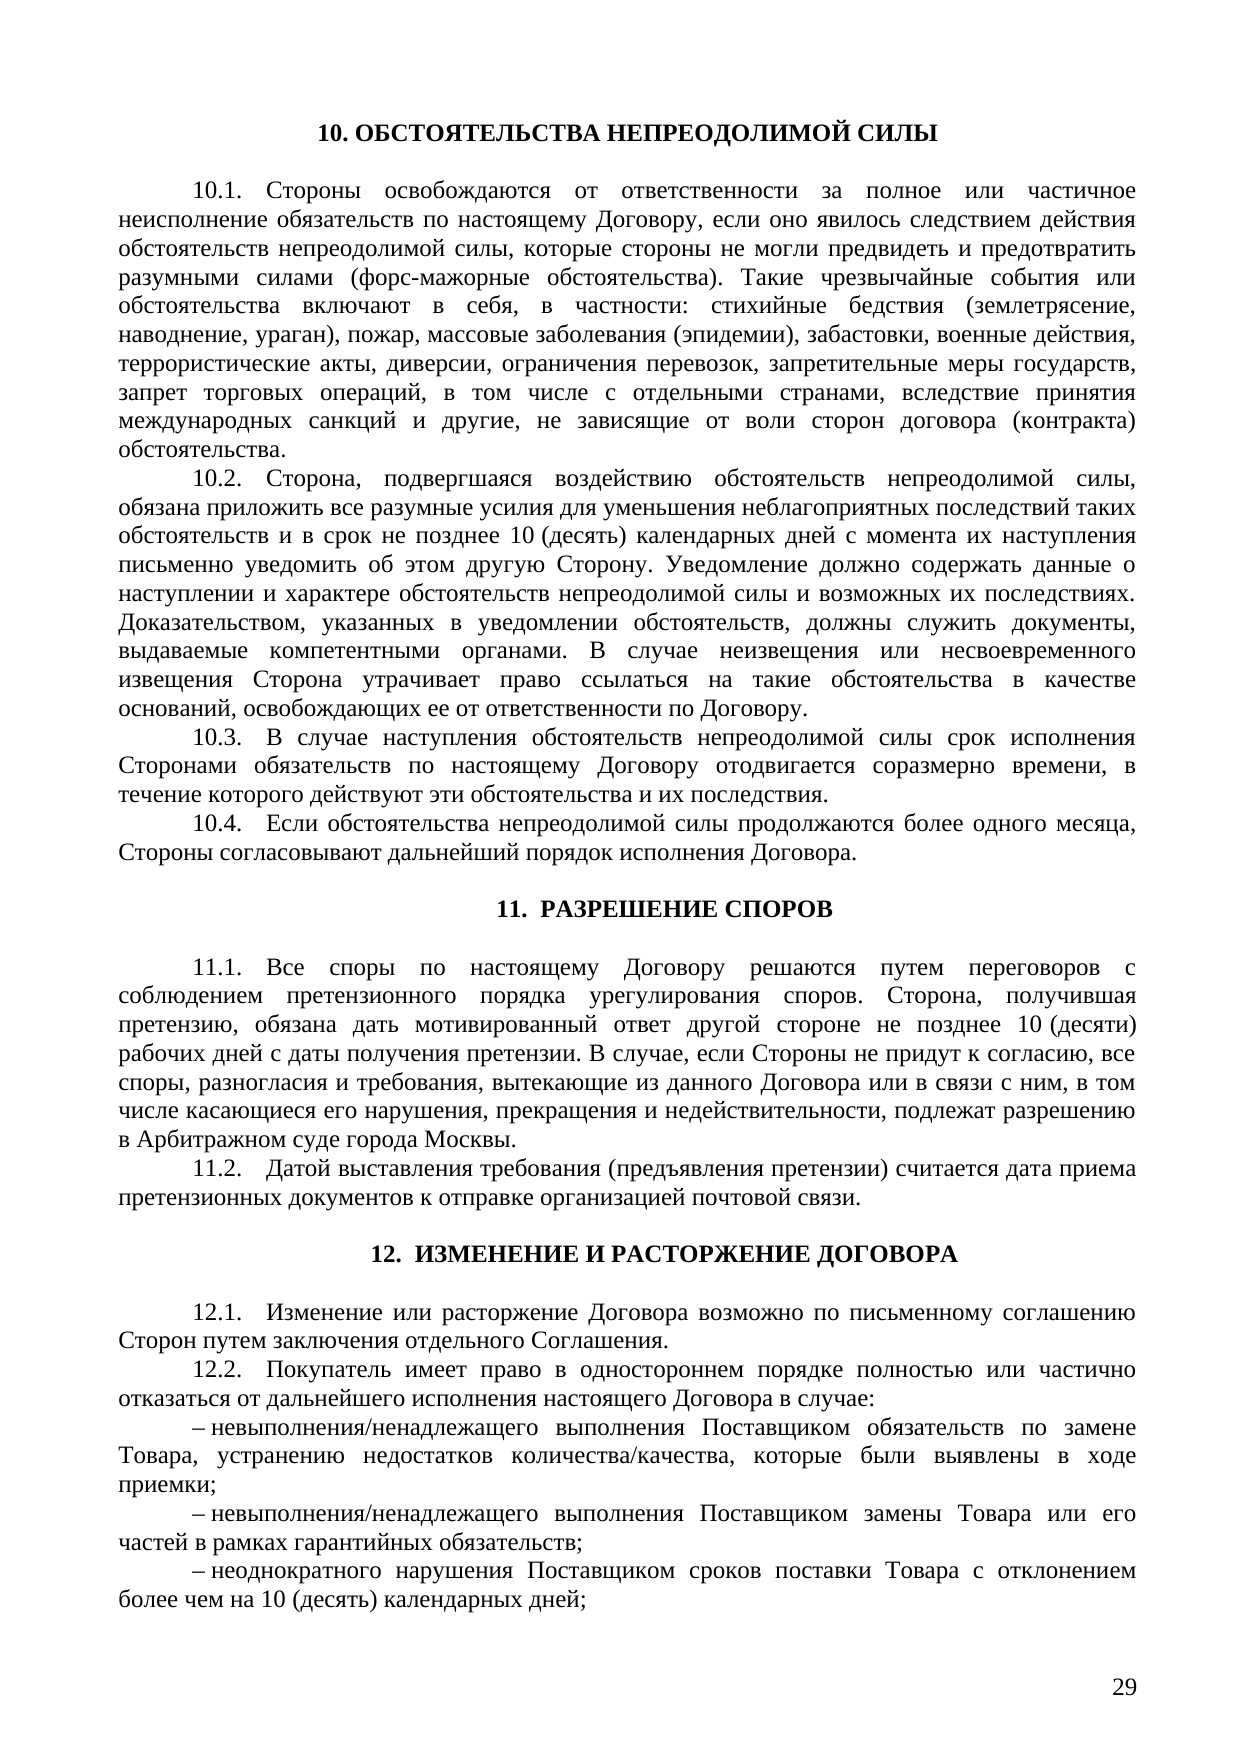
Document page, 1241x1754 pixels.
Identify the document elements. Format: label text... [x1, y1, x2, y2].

list Стороны освобождаются от ответственности за полное или частичное неисполнение обязательств по настоящему Договору, если оно явилось следствием действия обстоятельств непреодолимой силы, которые стороны не могли предвидеть и предотвратить разумными силами (форс-мажорные обстоятельства). Такие чрезвычайные события или обстоятельства включают в себя, в частности: стихийные бедствия (землетрясение, наводнение, ураган), пожар, массовые заболевания (эпидемии), забастовки, военные действия, террористические акты, диверсии, ограничения перевозок, запретительные меры государств, запрет торговых операций, в том числе с отдельными странами, вследствие принятия международных санкций и другие, не зависящие от воли сторон договора (контракта) обстоятельства. [118, 176, 1137, 463]
list ОБСТОЯТЕЛЬСТВА НЕПРЕОДОЛИМОЙ СИЛЫ [118, 118, 1137, 147]
text – невыполнения/ненадлежащего выполнения Поставщиком обязательств по замене Товара, устранению недостатков количества/качества, которые были выявлены в ходе приемки; [118, 1412, 1137, 1498]
list Сторона, подвергшаяся воздействию обстоятельств непреодолимой силы, обязана приложить все разумные усилия для уменьшения неблагоприятных последствий таких обстоятельств и в срок не позднее 10 (десять) календарных дней с момента их наступления письменно уведомить об этом другую Сторону. Уведомление должно содержать данные о наступлении и характере обстоятельств непреодолимой силы и возможных их последствиях. Доказательством, указанных в уведомлении обстоятельств, должны служить документы, выдаваемые компетентными органами. В случае неизвещения или несвоевременного извещения Сторона утрачивает право ссылаться на такие обстоятельства в качестве оснований, освобождающих ее от ответственности по Договору. [118, 463, 1137, 722]
list Датой выставления требования (предъявления претензии) считается дата приема претензионных документов к отправке организацией почтовой связи. [118, 1153, 1137, 1211]
list РАЗРЕШЕНИЕ СПОРОВ [118, 894, 1137, 923]
text 12.1. Изменение или расторжение Договора возможно по письменному соглашению Сторон путем заключения отдельного Соглашения. [118, 1297, 1137, 1354]
text 12.2. Покупатель имеет право в одностороннем порядке полностью или частично отказаться от дальнейшего исполнения настоящего Договора в случае: [118, 1354, 1137, 1412]
list ИЗМЕНЕНИЕ И РАСТОРЖЕНИЕ ДОГОВОРА [118, 1239, 1137, 1268]
list Если обстоятельства непреодолимой силы продолжаются более одного месяца, Стороны согласовывают дальнейший порядок исполнения Договора. [118, 808, 1137, 866]
list В случае наступления обстоятельств непреодолимой силы срок исполнения Сторонами обязательств по настоящему Договору отодвигается соразмерно времени, в течение которого действуют эти обстоятельства и их последствия. [118, 722, 1137, 808]
text – невыполнения/ненадлежащего выполнения Поставщиком замены Товара или его частей в рамках гарантийных обязательств; [118, 1498, 1137, 1556]
list Все споры по настоящему Договору решаются путем переговоров с соблюдением претензионного порядка урегулирования споров. Сторона, получившая претензию, обязана дать мотивированный ответ другой стороне не позднее 10 (десяти) рабочих дней с даты получения претензии. В случае, если Стороны не придут к согласию, все споры, разногласия и требования, вытекающие из данного Договора или в связи с ним, в том числе касающиеся его нарушения, прекращения и недействительности, подлежат разрешению в Арбитражном суде города Москвы. [118, 952, 1137, 1153]
text – неоднократного нарушения Поставщиком сроков поставки Товара с отклонением более чем на 10 (десять) календарных дней; [118, 1556, 1137, 1613]
